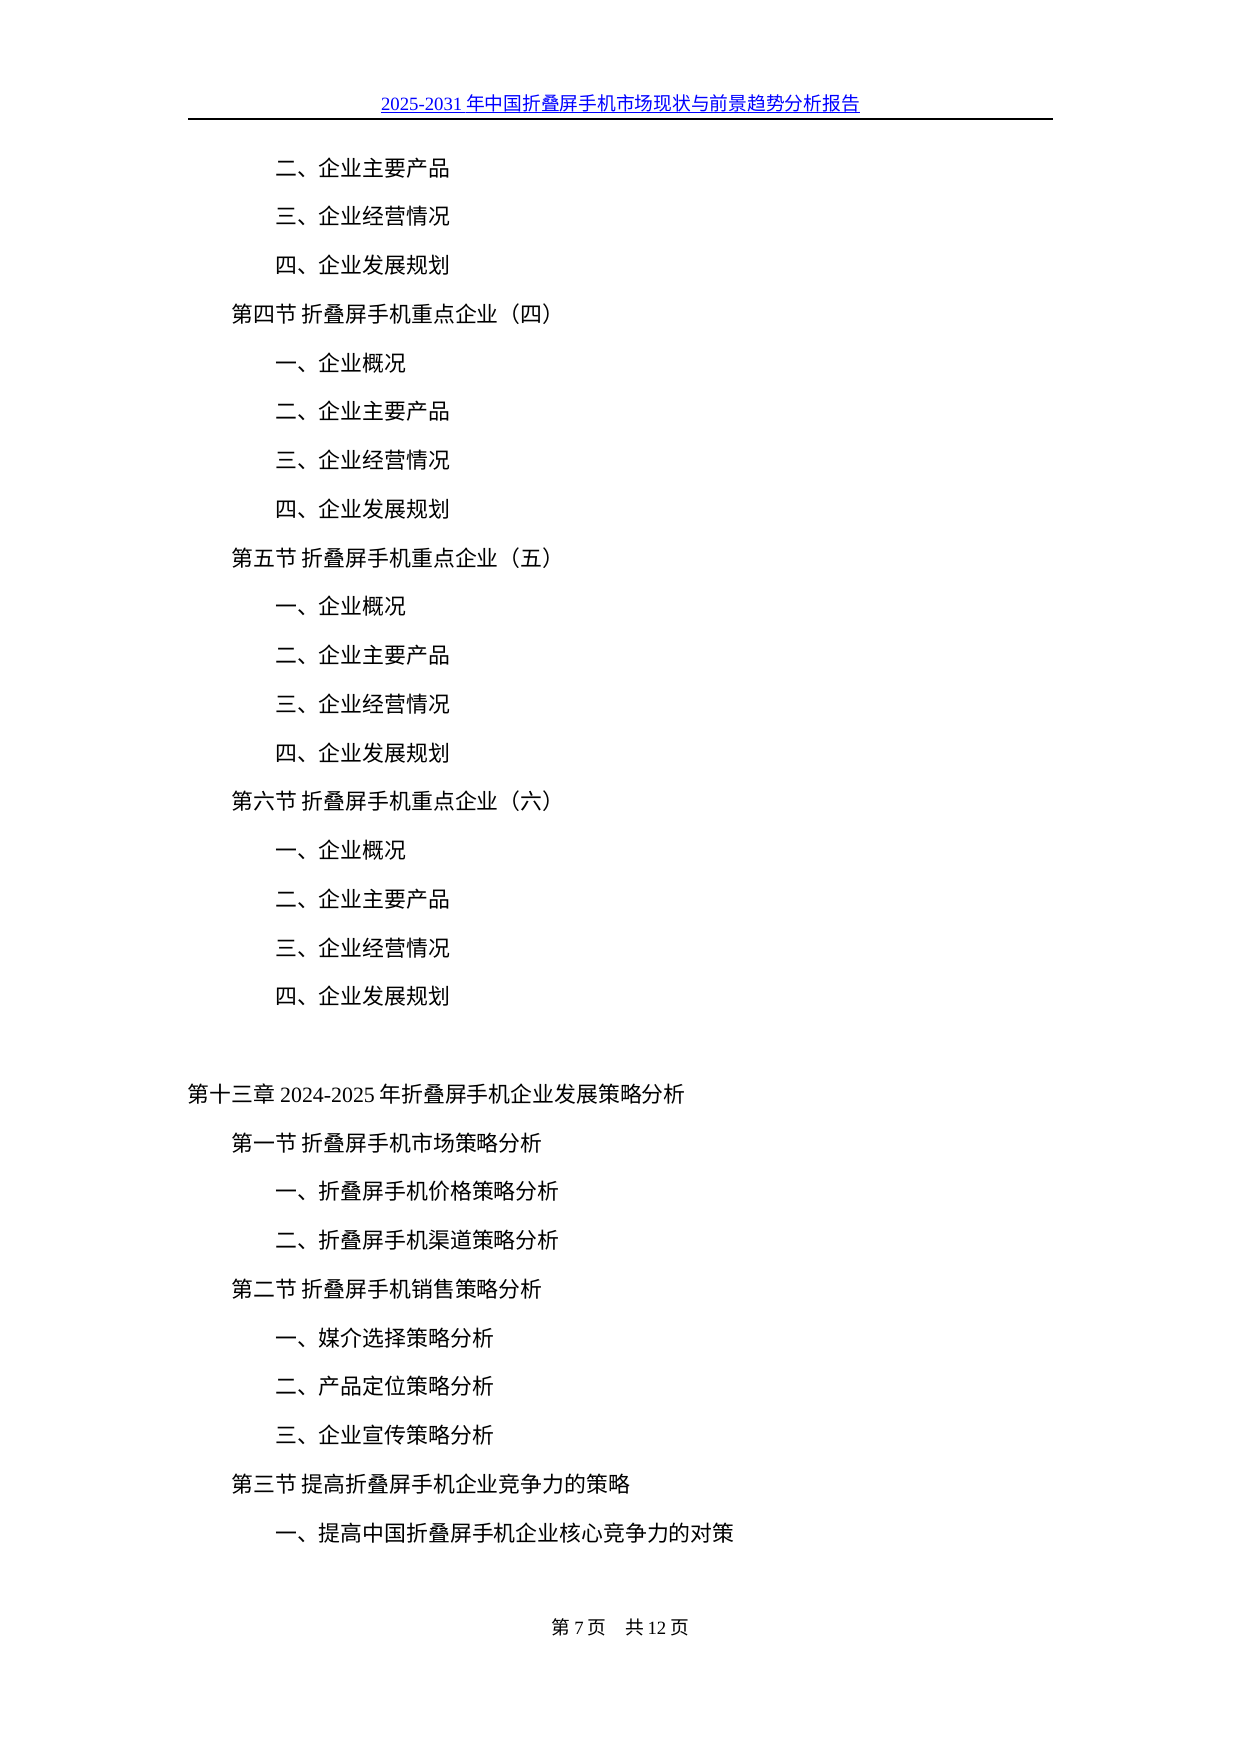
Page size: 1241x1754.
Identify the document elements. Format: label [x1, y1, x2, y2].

text [187, 150, 1053, 1548]
